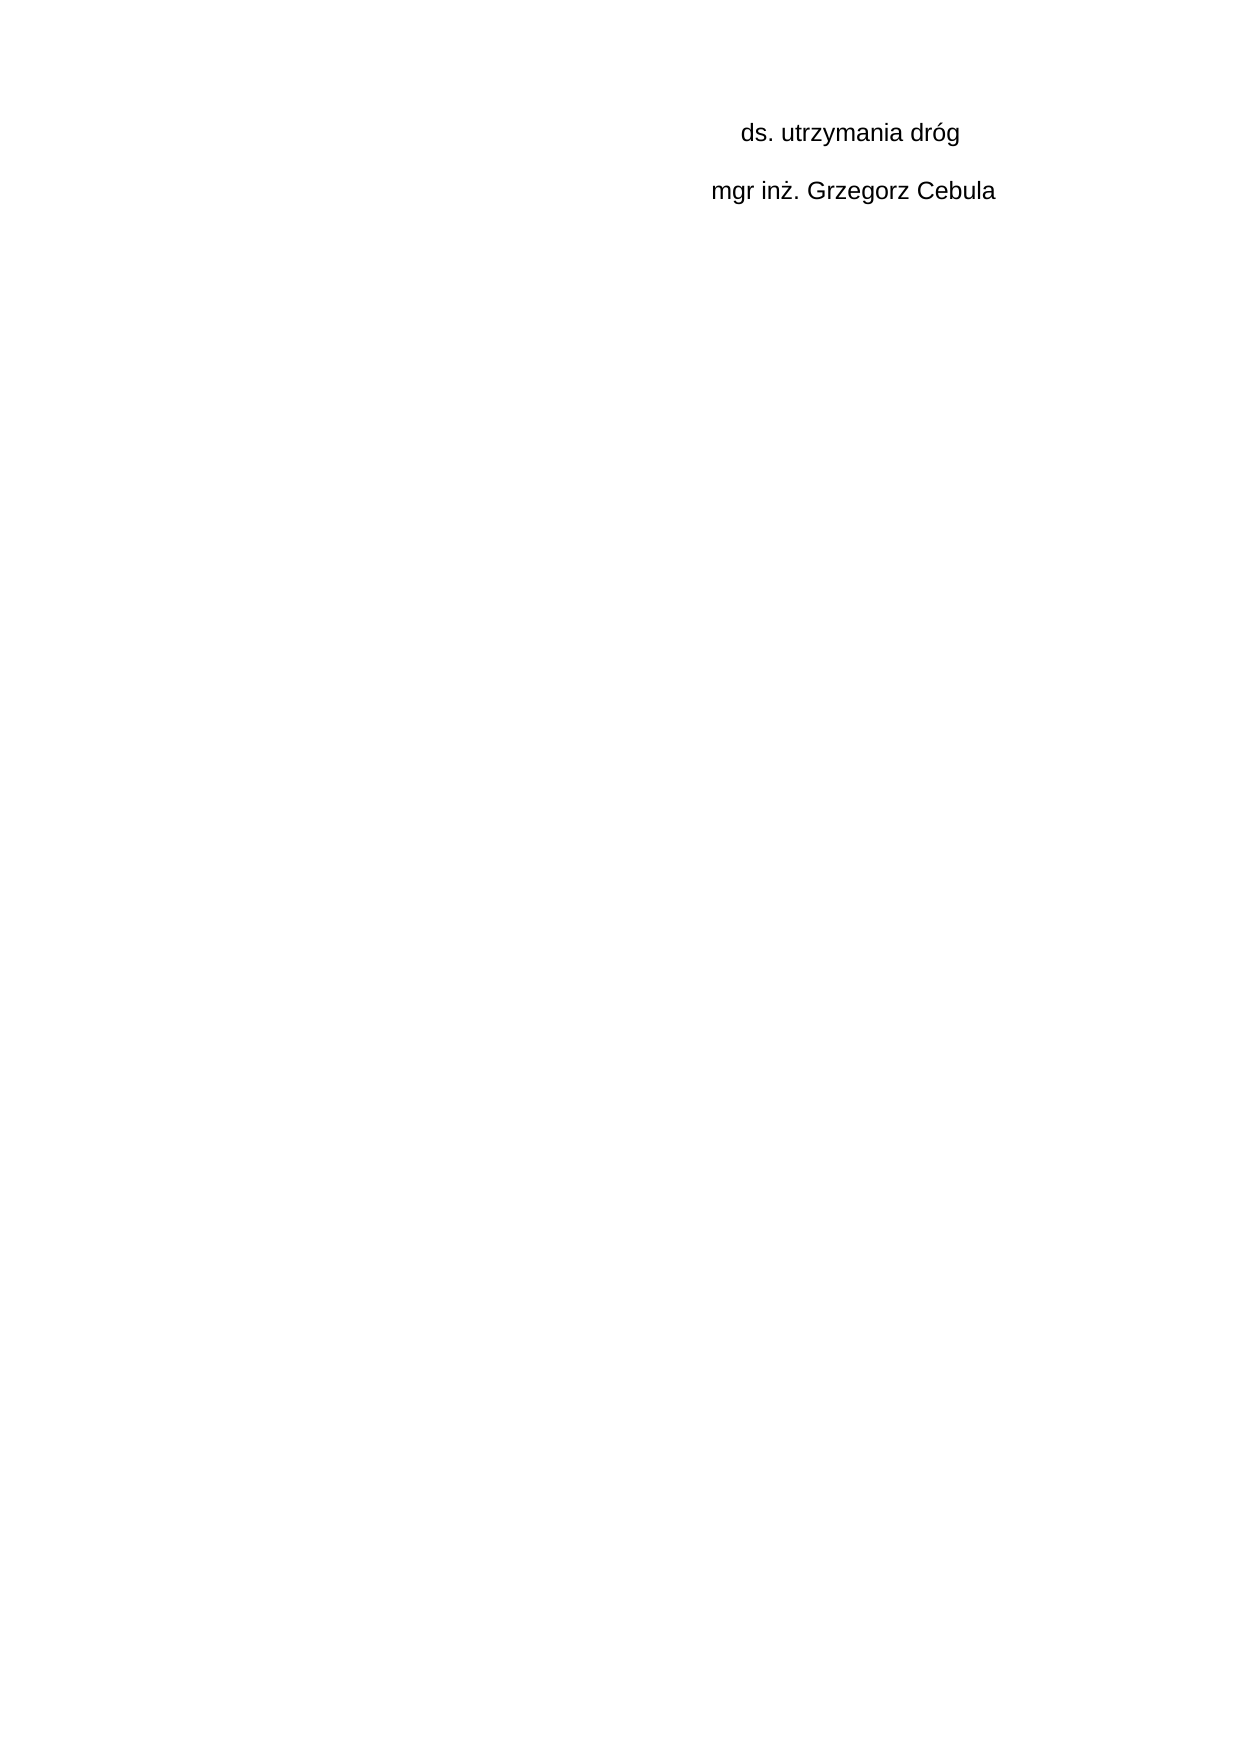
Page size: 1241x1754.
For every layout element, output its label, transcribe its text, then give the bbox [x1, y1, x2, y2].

text ds. utrzymania dróg [177, 118, 1122, 147]
text mgr inż. Grzegorz Cebula [177, 176, 1122, 204]
